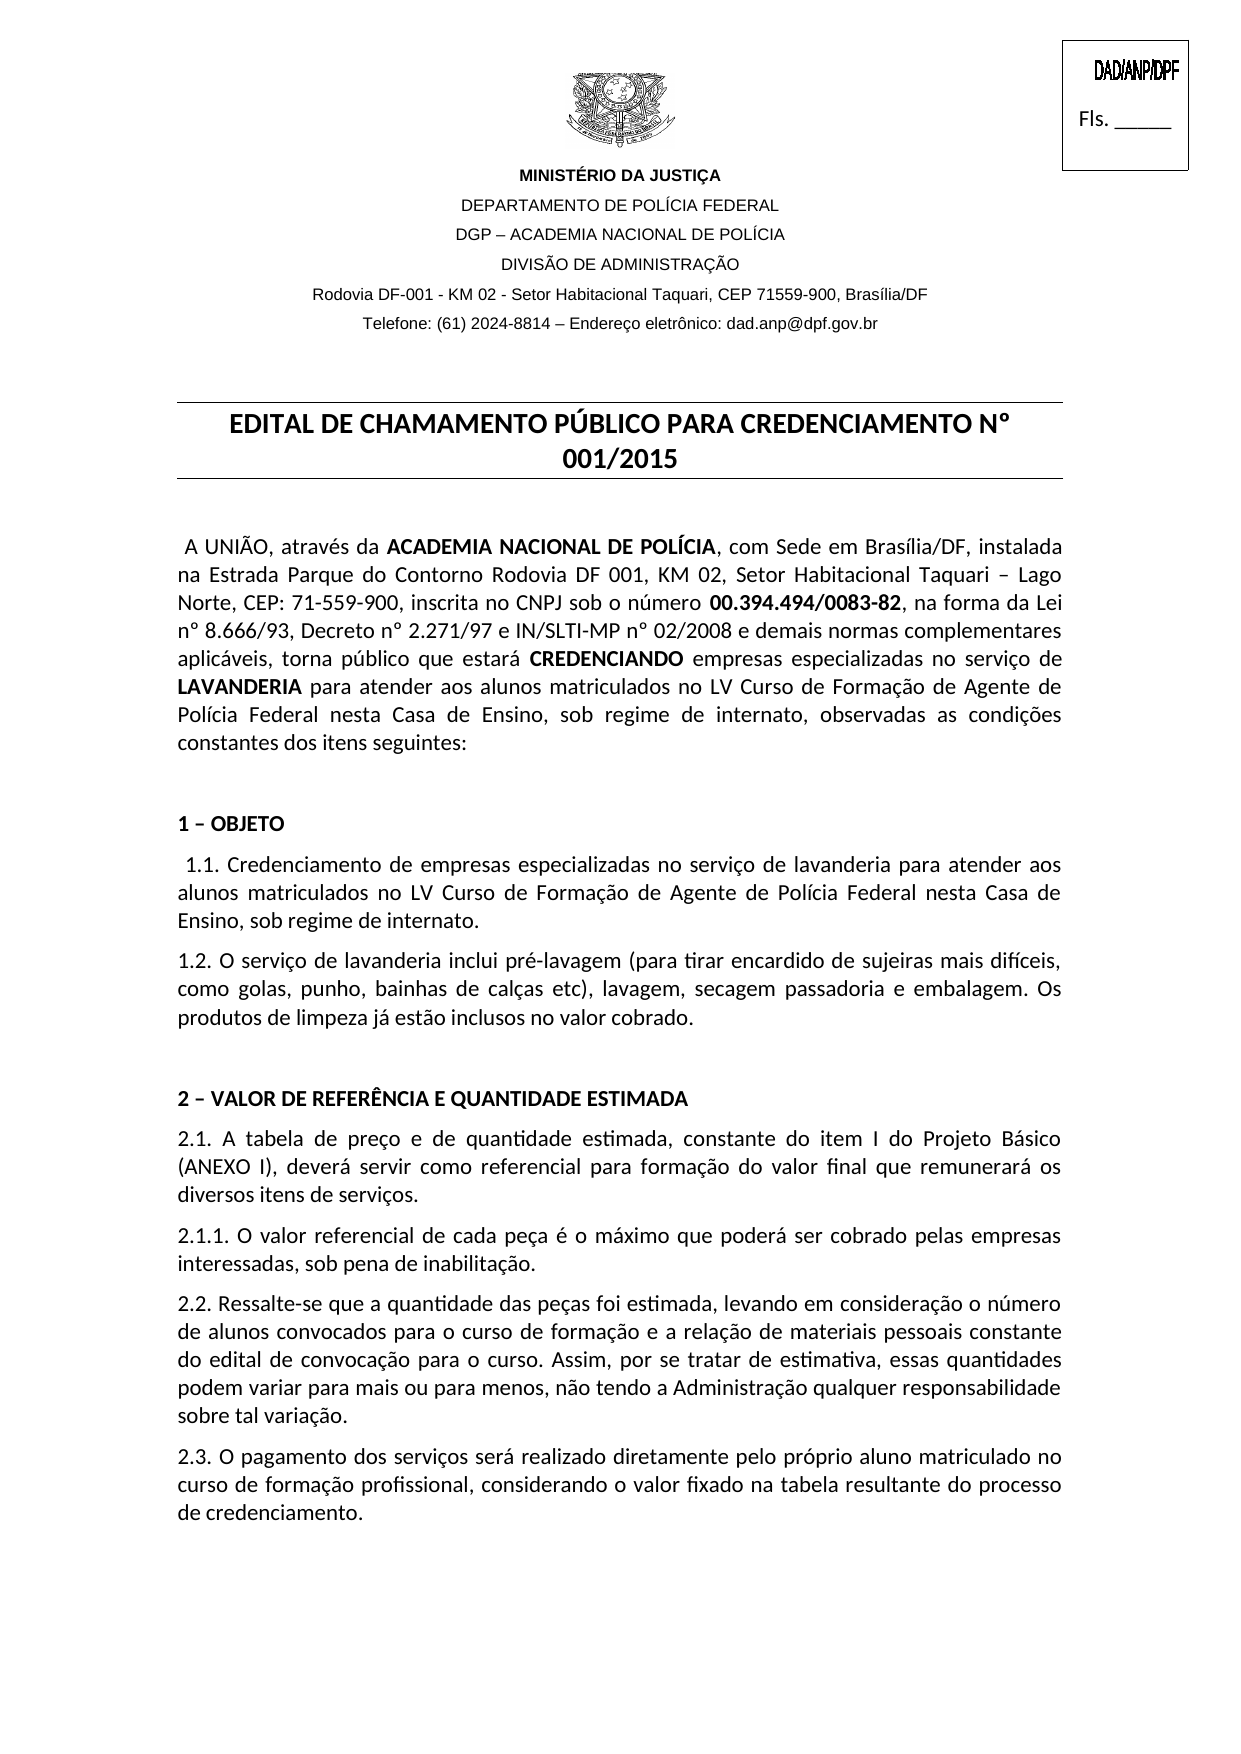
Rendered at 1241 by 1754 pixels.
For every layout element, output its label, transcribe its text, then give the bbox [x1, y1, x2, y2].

picture [564, 73, 676, 149]
text A UNIÃO, através da ACADEMIA NACIONAL DE POLÍCIA, com Sede em Brasília/DF, instalada na Estrada Parque do Contorno Rodovia DF 001, KM 02, Setor Habitacional Taquari – Lago Norte, CEP: 71-559-900, inscrita no CNPJ sob o número 00.394.494/0083-82, na forma da Lei nº 8.666/93, Decreto nº 2.271/97 e IN/SLTI-MP nº 02/2008 e demais normas complementares aplicáveis, torna público que estará CREDENCIANDO empresas especializadas no serviço de LAVANDERIA para atender aos alunos matriculados no LV Curso de Formação de Agente de Polícia Federal nesta Casa de Ensino, sob regime de internato, observadas as condições constantes dos itens seguintes: [177, 532, 1063, 756]
text 1 – OBJETO [177, 809, 1063, 837]
text 2.1.1. O valor referencial de cada peça é o máximo que poderá ser cobrado pelas empresas interessadas, sob pena de inabilitação. [177, 1221, 1063, 1277]
text 1.2. O serviço de lavanderia inclui pré-lavagem (para tirar encardido de sujeiras mais difíceis, como golas, punho, bainhas de calças etc), lavagem, secagem passadoria e embalagem. Os produtos de limpeza já estão inclusos no valor cobrado. [177, 947, 1063, 1031]
text EDITAL DE CHAMAMENTO PÚBLICO PARA CREDENCIAMENTO Nº 001/2015 [177, 403, 1063, 478]
text 2.3. O pagamento dos serviços será realizado diretamente pelo próprio aluno matriculado no curso de formação profissional, considerando o valor fixado na tabela resultante do processo de credenciamento. [177, 1442, 1063, 1526]
text 2.1. A tabela de preço e de quantidade estimada, constante do item I do Projeto Básico (ANEXO I), deverá servir como referencial para formação do valor final que remunerará os diversos itens de serviços. [177, 1124, 1063, 1208]
text 2.2. Ressalte-se que a quantidade das peças foi estimada, levando em consideração o número de alunos convocados para o curso de formação e a relação de materiais pessoais constante do edital de convocação para o curso. Assim, por se tratar de estimativa, essas quantidades podem variar para mais ou para menos, não tendo a Administração qualquer responsabilidade sobre tal variação. [177, 1289, 1063, 1429]
text 1.1. Credenciamento de empresas especializadas no serviço de lavanderia para atender aos alunos matriculados no LV Curso de Formação de Agente de Polícia Federal nesta Casa de Ensino, sob regime de internato. [177, 850, 1063, 934]
text 2 – VALOR DE REFERÊNCIA E QUANTIDADE ESTIMADA [177, 1084, 1063, 1112]
